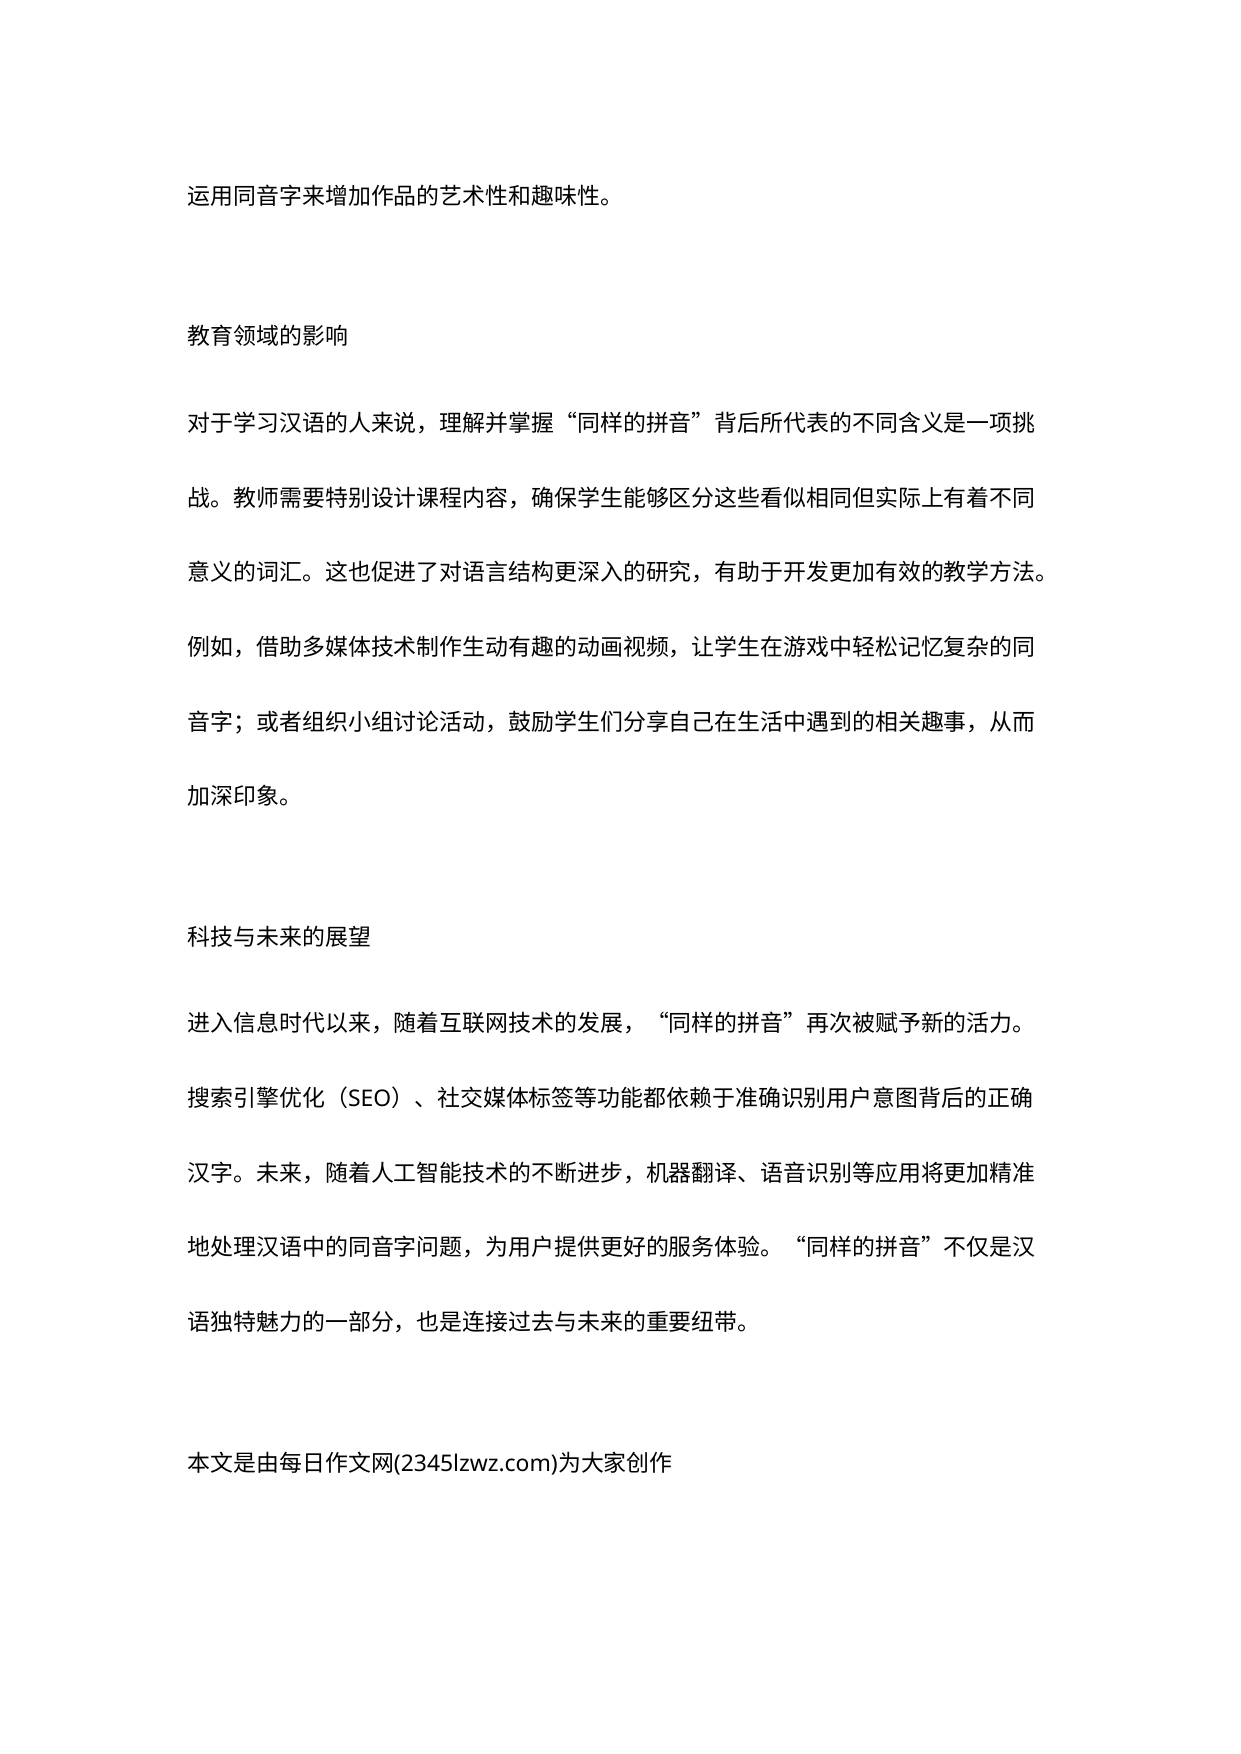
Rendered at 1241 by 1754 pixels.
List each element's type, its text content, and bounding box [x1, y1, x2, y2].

text 科技与未来的展望 [187, 903, 1053, 968]
text 进入信息时代以来，随着互联网技术的发展，“同样的拼音”再次被赋予新的活力。搜索引擎优化（SEO）、社交媒体标签等功能都依赖于准确识别用户意图背后的正确汉字。未来，随着人工智能技术的不断进步，机器翻译、语音识别等应用将更加精准地处理汉语中的同音字问题，为用户提供更好的服务体验。“同样的拼音”不仅是汉语独特魅力的一部分，也是连接过去与未来的重要纽带。 [187, 989, 1053, 1353]
text 教育领域的影响 [187, 302, 1053, 367]
text 本文是由每日作文网(2345lzwz.com)为大家创作 [187, 1428, 1053, 1493]
text 对于学习汉语的人来说，理解并掌握“同样的拼音”背后所代表的不同含义是一项挑战。教师需要特别设计课程内容，确保学生能够区分这些看似相同但实际上有着不同意义的词汇。这也促进了对语言结构更深入的研究，有助于开发更加有效的教学方法。例如，借助多媒体技术制作生动有趣的动画视频，让学生在游戏中轻松记忆复杂的同音字；或者组织小组讨论活动，鼓励学生们分享自己在生活中遇到的相关趣事，从而加深印象。 [187, 389, 1053, 827]
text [187, 162, 1053, 227]
